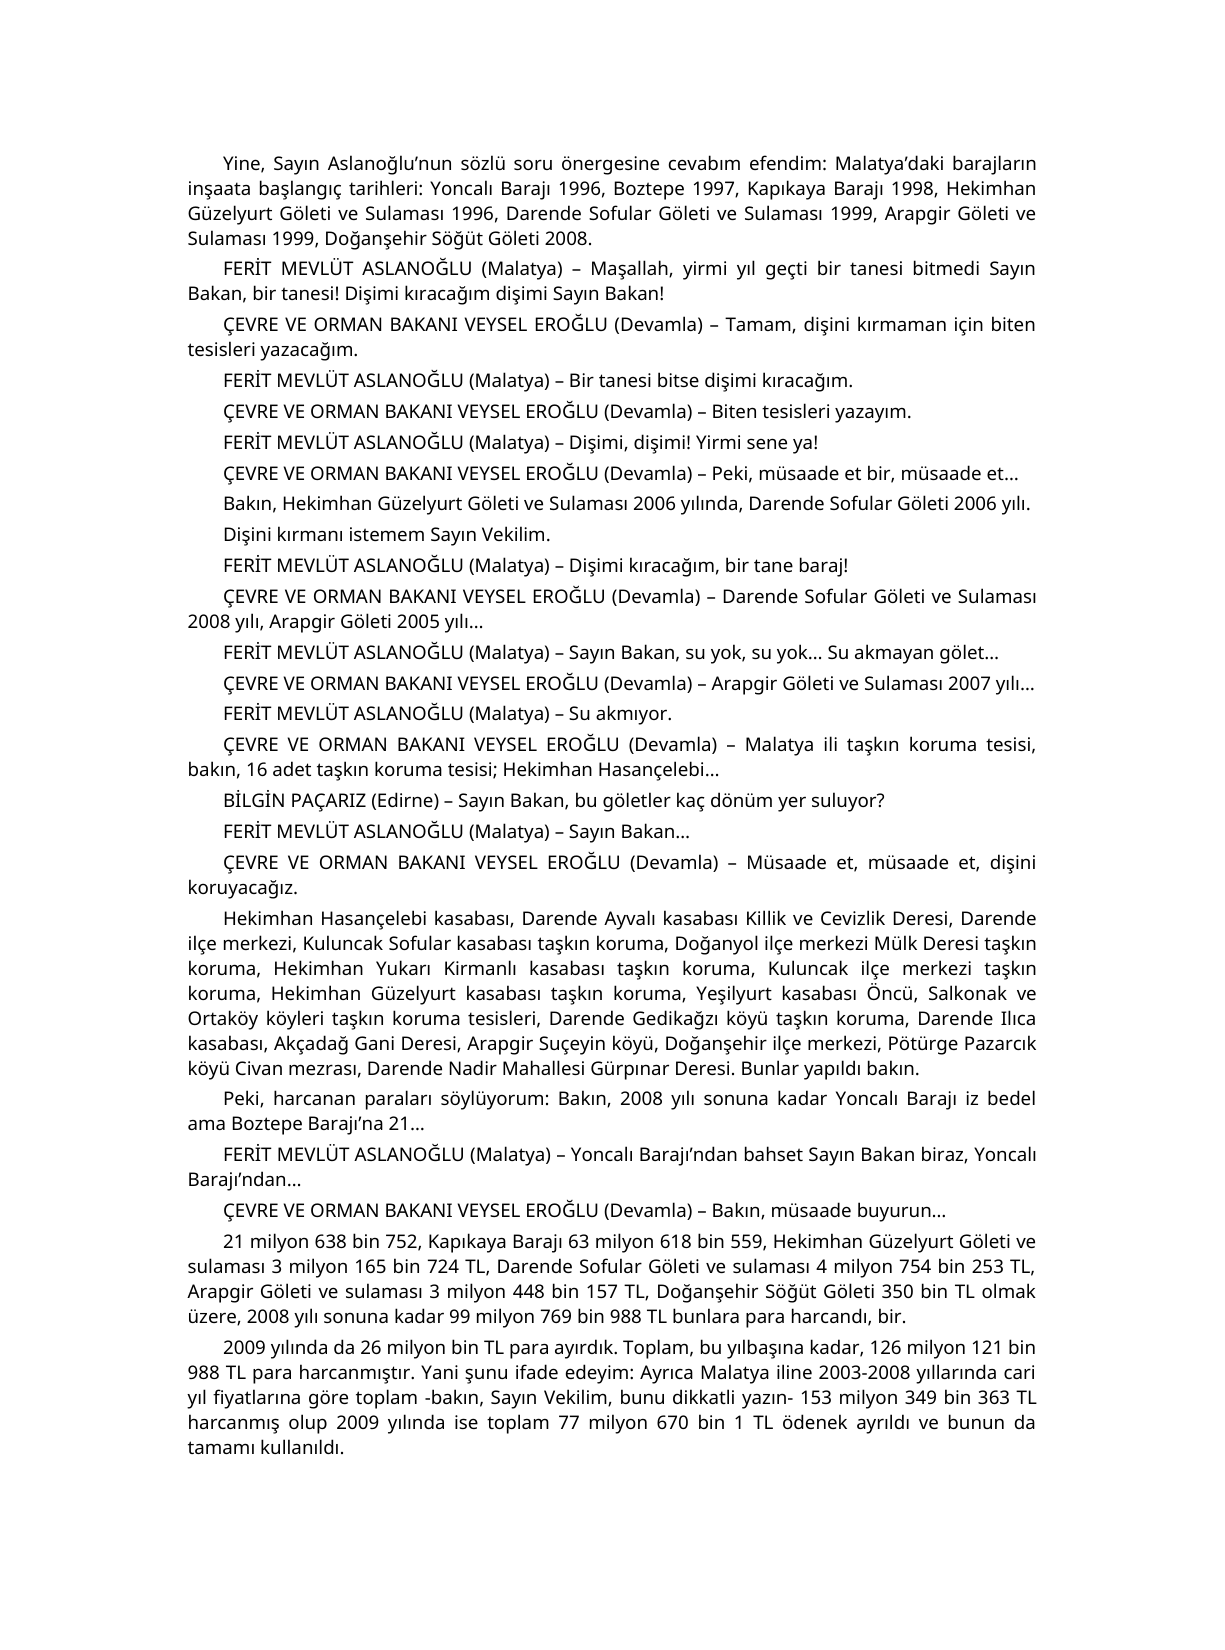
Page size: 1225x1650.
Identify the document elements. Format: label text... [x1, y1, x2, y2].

text ÇEVRE VE ORMAN BAKANI VEYSEL EROĞLU (Devamla) – Peki, müsaade et bir, müsaade et… [187, 460, 1037, 485]
text 2009 yılında da 26 milyon bin TL para ayırdık. Toplam, bu yılbaşına kadar, 126 milyon 121 bin 988 TL para harcanmıştır. Yani şunu ifade edeyim: Ayrıca Malatya iline 2003-2008 yıllarında cari yıl fiyatlarına göre toplam -bakın, Sayın Vekilim, bunu dikkatli yazın- 153 milyon 349 bin 363 TL harcanmış olup 2009 yılında ise toplam 77 milyon 670 bin 1 TL ödenek ayrıldı ve bunun da tamamı kullanıldı. [187, 1334, 1037, 1459]
text FERİT MEVLÜT ASLANOĞLU (Malatya) – Su akmıyor. [187, 701, 1037, 726]
text FERİT MEVLÜT ASLANOĞLU (Malatya) – Yoncalı Barajı’ndan bahset Sayın Bakan biraz, Yoncalı Barajı’ndan… [187, 1142, 1037, 1192]
text Bakın, Hekimhan Güzelyurt Göleti ve Sulaması 2006 yılında, Darende Sofular Göleti 2006 yılı. [187, 491, 1037, 516]
text ÇEVRE VE ORMAN BAKANI VEYSEL EROĞLU (Devamla) – Biten tesisleri yazayım. [187, 398, 1037, 423]
text FERİT MEVLÜT ASLANOĞLU (Malatya) – Bir tanesi bitse dişimi kıracağım. [187, 367, 1037, 392]
text Dişini kırmanı istemem Sayın Vekilim. [187, 522, 1037, 547]
text ÇEVRE VE ORMAN BAKANI VEYSEL EROĞLU (Devamla) – Arapgir Göleti ve Sulaması 2007 yılı… [187, 670, 1037, 695]
text FERİT MEVLÜT ASLANOĞLU (Malatya) – Dişimi, dişimi! Yirmi sene ya! [187, 429, 1037, 454]
text Yine, Sayın Aslanoğlu’nun sözlü soru önergesine cevabım efendim: Malatya’daki barajların inşaata başlangıç tarihleri: Yoncalı Barajı 1996, Boztepe 1997, Kapıkaya Barajı 1998, Hekimhan Güzelyurt Göleti ve Sulaması 1996, Darende Sofular Göleti ve Sulaması 1999, Arapgir Göleti ve Sulaması 1999, Doğanşehir Söğüt Göleti 2008. [187, 150, 1037, 250]
text FERİT MEVLÜT ASLANOĞLU (Malatya) – Sayın Bakan, su yok, su yok… Su akmayan gölet… [187, 639, 1037, 664]
text BİLGİN PAÇARIZ (Edirne) – Sayın Bakan, bu göletler kaç dönüm yer suluyor? [187, 787, 1037, 812]
text FERİT MEVLÜT ASLANOĞLU (Malatya) – Dişimi kıracağım, bir tane baraj! [187, 552, 1037, 577]
text FERİT MEVLÜT ASLANOĞLU (Malatya) – Sayın Bakan… [187, 818, 1037, 843]
text ÇEVRE VE ORMAN BAKANI VEYSEL EROĞLU (Devamla) – Tamam, dişini kırmaman için biten tesisleri yazacağım. [187, 312, 1037, 362]
text ÇEVRE VE ORMAN BAKANI VEYSEL EROĞLU (Devamla) – Darende Sofular Göleti ve Sulaması 2008 yılı, Arapgir Göleti 2005 yılı… [187, 583, 1037, 633]
text ÇEVRE VE ORMAN BAKANI VEYSEL EROĞLU (Devamla) – Malatya ili taşkın koruma tesisi, bakın, 16 adet taşkın koruma tesisi; Hekimhan Hasançelebi… [187, 732, 1037, 782]
text ÇEVRE VE ORMAN BAKANI VEYSEL EROĞLU (Devamla) – Bakın, müsaade buyurun… [187, 1197, 1037, 1222]
text Hekimhan Hasançelebi kasabası, Darende Ayvalı kasabası Killik ve Cevizlik Deresi, Darende ilçe merkezi, Kuluncak Sofular kasabası taşkın koruma, Doğanyol ilçe merkezi Mülk Deresi taşkın koruma, Hekimhan Yukarı Kirmanlı kasabası taşkın koruma, Kuluncak ilçe merkezi taşkın koruma, Hekimhan Güzelyurt kasabası taşkın koruma, Yeşilyurt kasabası Öncü, Salkonak ve Ortaköy köyleri taşkın koruma tesisleri, Darende Gedikağzı köyü taşkın koruma, Darende Ilıca kasabası, Akçadağ Gani Deresi, Arapgir Suçeyin köyü, Doğanşehir ilçe merkezi, Pötürge Pazarcık köyü Civan mezrası, Darende Nadir Mahallesi Gürpınar Deresi. Bunlar yapıldı bakın. [187, 905, 1037, 1080]
text 21 milyon 638 bin 752, Kapıkaya Barajı 63 milyon 618 bin 559, Hekimhan Güzelyurt Göleti ve sulaması 3 milyon 165 bin 724 TL, Darende Sofular Göleti ve sulaması 4 milyon 754 bin 253 TL, Arapgir Göleti ve sulaması 3 milyon 448 bin 157 TL, Doğanşehir Söğüt Göleti 350 bin TL olmak üzere, 2008 yılı sonuna kadar 99 milyon 769 bin 988 TL bunlara para harcandı, bir. [187, 1228, 1037, 1328]
text Peki, harcanan paraları söylüyorum: Bakın, 2008 yılı sonuna kadar Yoncalı Barajı iz bedel ama Boztepe Barajı’na 21… [187, 1086, 1037, 1136]
text FERİT MEVLÜT ASLANOĞLU (Malatya) – Maşallah, yirmi yıl geçti bir tanesi bitmedi Sayın Bakan, bir tanesi! Dişimi kıracağım dişimi Sayın Bakan! [187, 256, 1037, 306]
text ÇEVRE VE ORMAN BAKANI VEYSEL EROĞLU (Devamla) – Müsaade et, müsaade et, dişini koruyacağız. [187, 849, 1037, 899]
